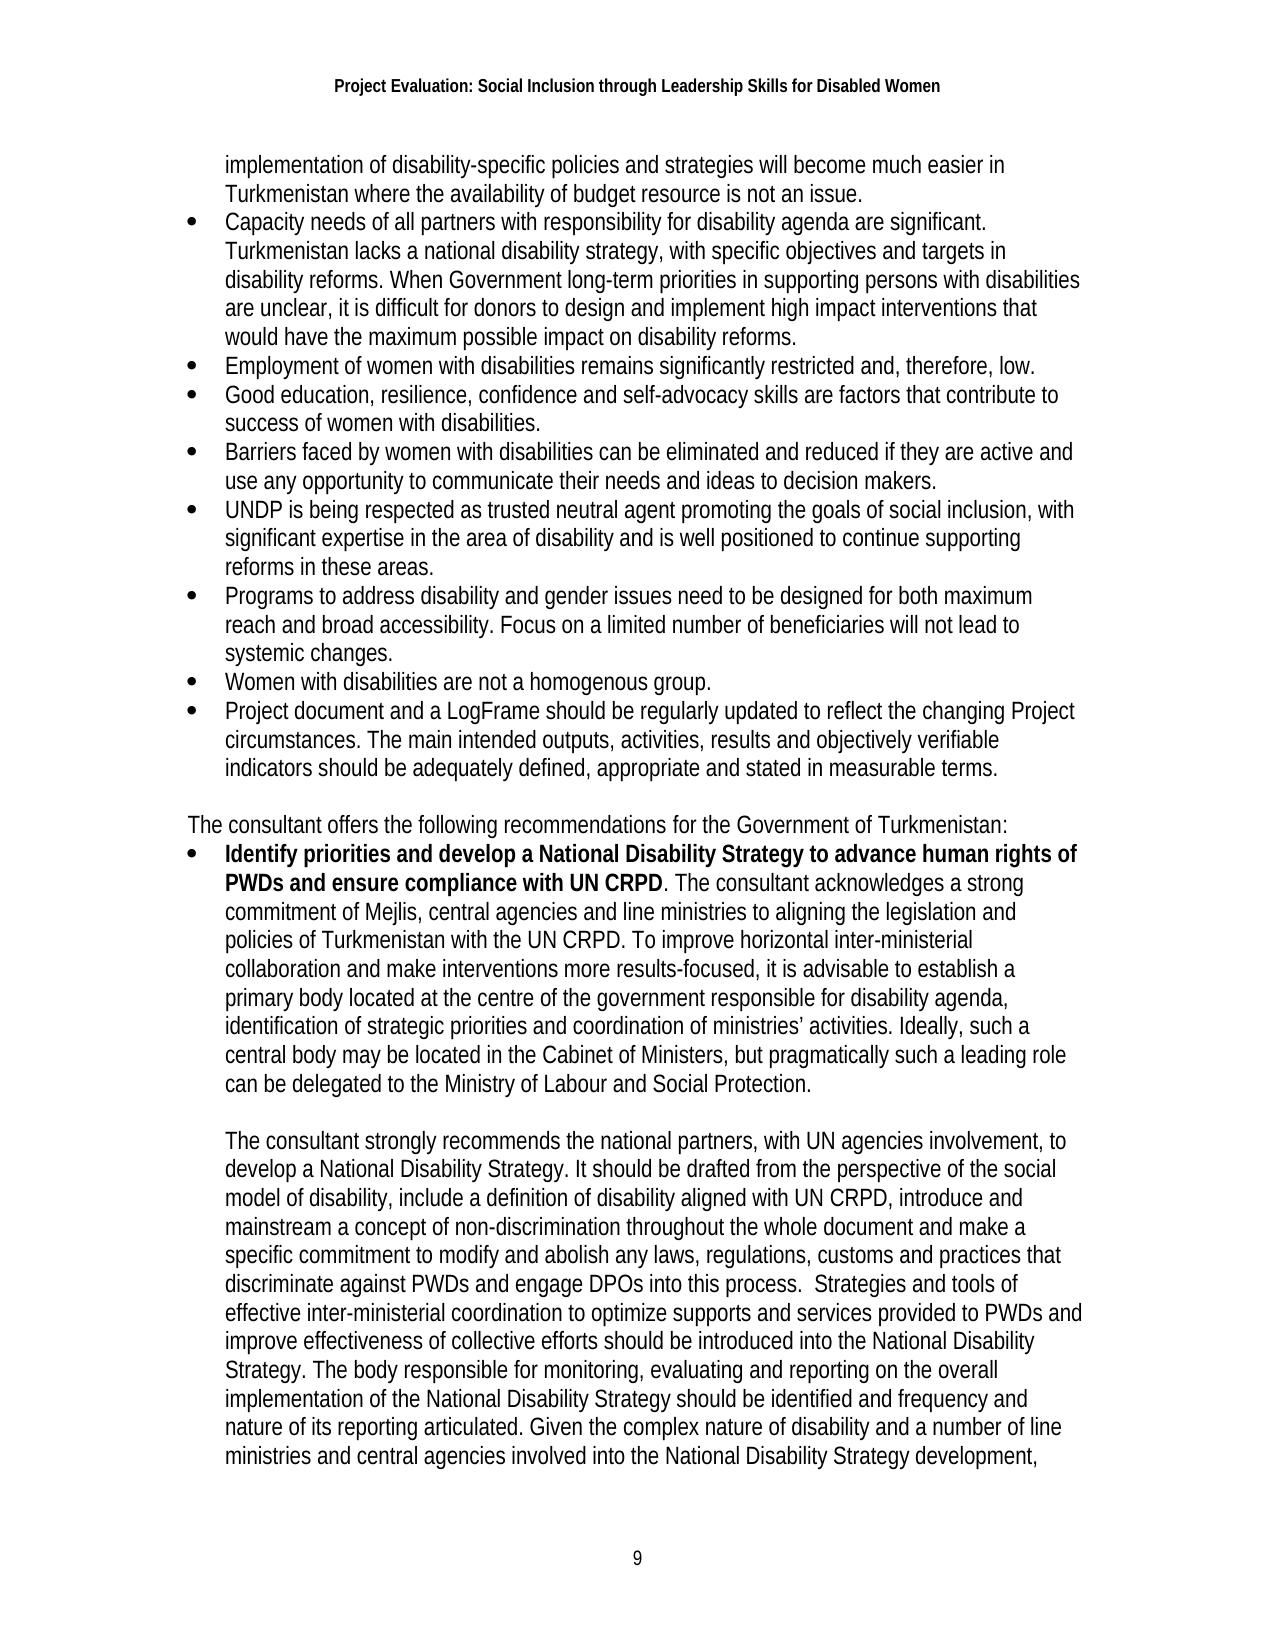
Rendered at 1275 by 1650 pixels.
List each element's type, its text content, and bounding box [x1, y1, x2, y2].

list Programs to address disability and gender issues need to be designed for both maximum reach and broad accessibility. Focus on a limited number of beneficiaries will not lead to systemic changes. [187, 581, 1088, 667]
list Identify priorities and develop a National Disability Strategy to advance human rights of PWDs and ensure compliance with UN CRPD. The consultant acknowledges a strong commitment of Mejlis, central agencies and line ministries to aligning the legislation and policies of Turkmenistan with the UN CRPD. To improve horizontal inter-ministerial collaboration and make interventions more results-focused, it is advisable to establish a primary body located at the centre of the government responsible for disability agenda, identification of strategic priorities and coordination of ministries’ activities. Ideally, such a central body may be located in the Cabinet of Ministers, but pragmatically such a leading role can be delegated to the Ministry of Labour and Social Protection. [187, 839, 1088, 1097]
list UNDP is being respected as trusted neutral agent promoting the goals of social inclusion, with significant expertise in the area of disability and is well positioned to continue supporting reforms in these areas. [187, 494, 1088, 581]
list Good education, resilience, confidence and self-advocacy skills are factors that contribute to success of women with disabilities. [187, 379, 1088, 437]
list Women with disabilities are not a homogenous group. [187, 667, 1088, 696]
text The consultant offers the following recommendations for the Government of Turkmenistan: [187, 811, 1088, 839]
list Barriers faced by women with disabilities can be eliminated and reduced if they are active and use any opportunity to communicate their needs and ideas to decision makers. [187, 437, 1088, 494]
list Capacity needs of all partners with responsibility for disability agenda are significant. Turkmenistan lacks a national disability strategy, with specific objectives and targets in disability reforms. When Government long-term priorities in supporting persons with disabilities are unclear, it is difficult for donors to design and implement high impact interventions that would have the maximum possible impact on disability reforms. [187, 207, 1088, 351]
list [187, 150, 1088, 207]
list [225, 1126, 1088, 1469]
list Employment of women with disabilities remains significantly restricted and, therefore, low. [187, 351, 1088, 379]
list Project document and a LogFrame should be regularly updated to reflect the changing Project circumstances. The main intended outputs, activities, results and objectively verifiable indicators should be adequately defined, appropriate and stated in measurable terms. [187, 696, 1088, 782]
